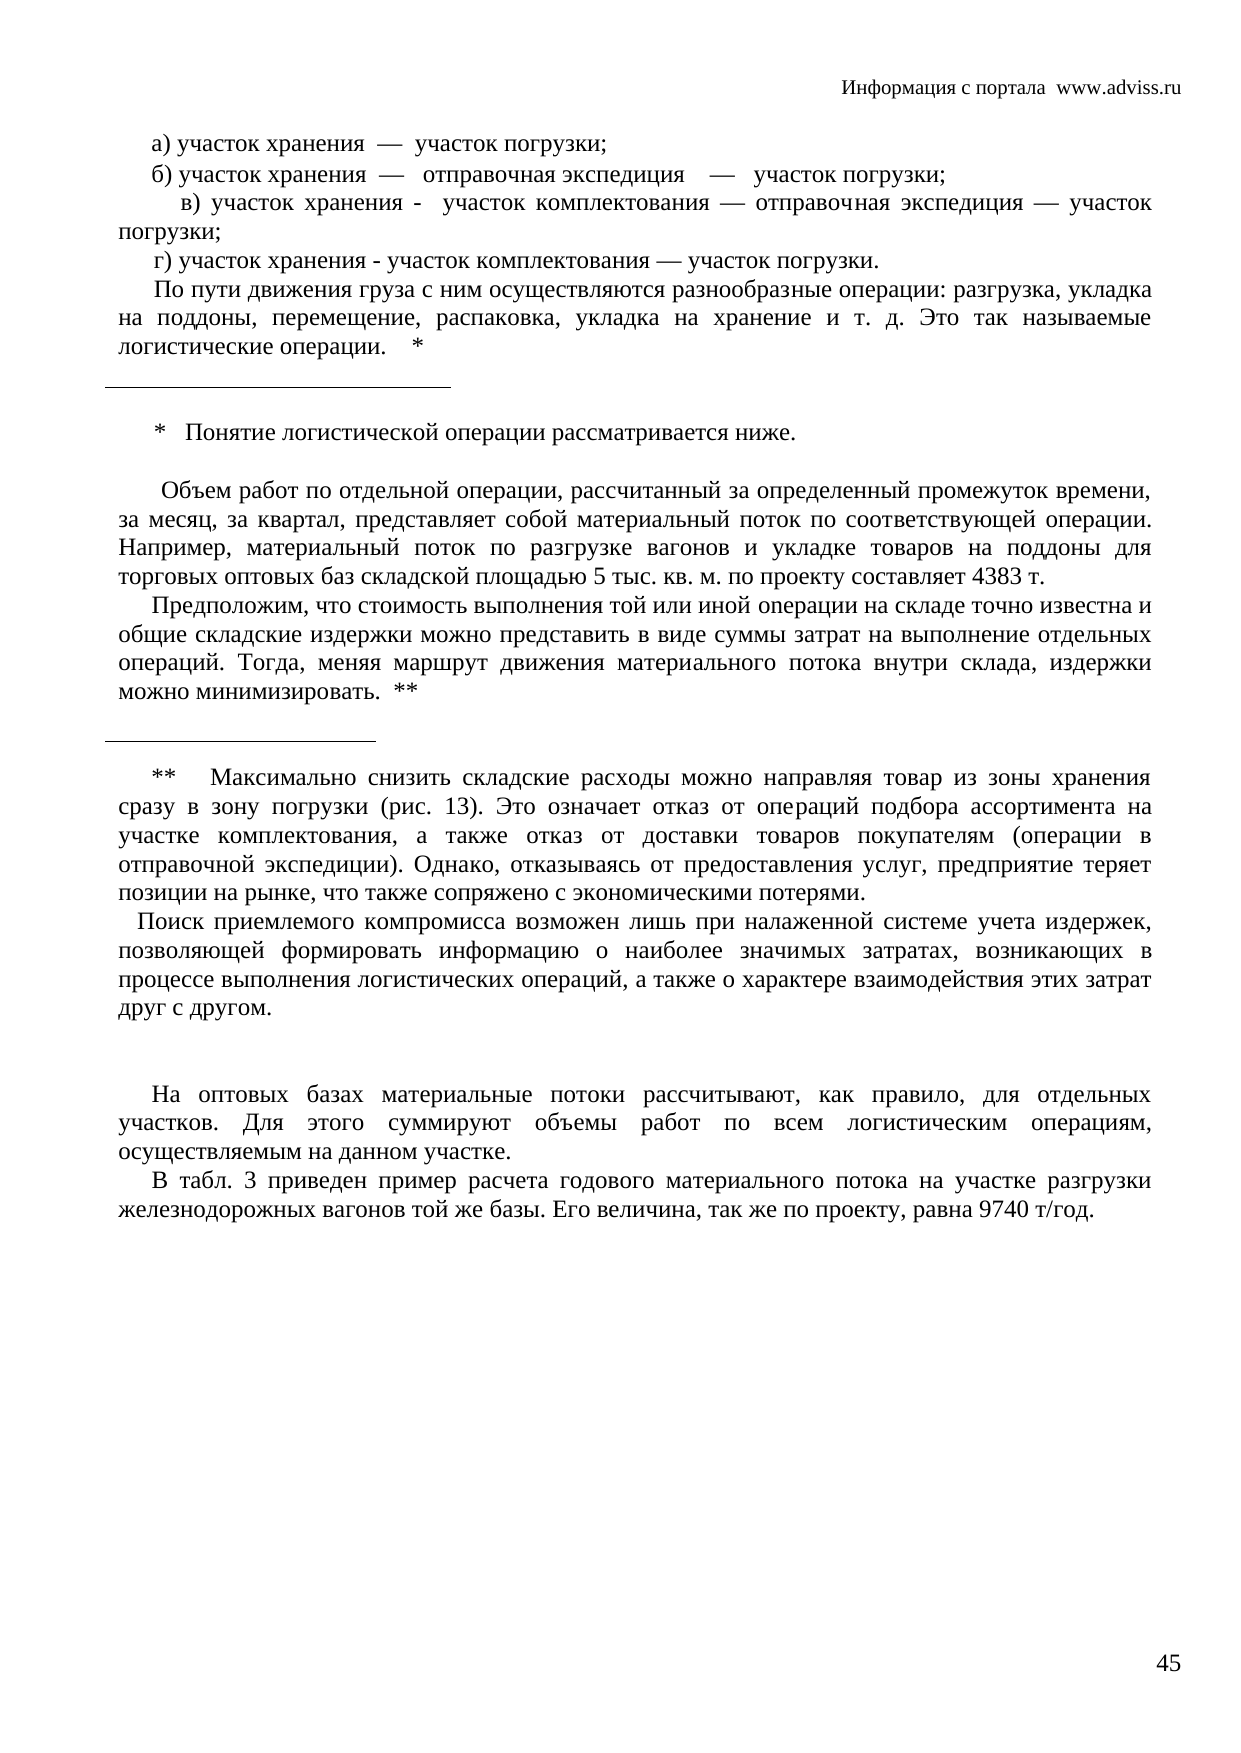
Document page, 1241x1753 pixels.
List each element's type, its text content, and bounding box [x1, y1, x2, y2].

text ** Максимально снизить складские расходы можно направляя товар из зоны хранения сразу в зону погрузки (рис. 13). Это означает отказ от операций подбора ассортимента на участке комплектования, а также отказ от доставки товаров покупателям (операции в отправочной экспедиции). Однако, отказываясь от предоставления услуг, предприятие теряет позиции на рынке, что также сопряжено с экономическими потерями. [118, 762, 1152, 906]
text В табл. 3 приведен пример расчета годового материального потока на участке разгрузки железнодорожных вагонов той же базы. Его величина, так же по проекту, равна 9740 т/год. [118, 1165, 1152, 1222]
text в) участок хранения - участок комплектования — отправочная экспедиция — участок погрузки; [118, 187, 1152, 245]
text * Понятие логистической операции рассматривается ниже. [118, 417, 1152, 446]
text На оптовых базах материальные потоки рассчитывают, как правило, для отдельных участков. Для этого суммируют объемы работ по всем логистическим операциям, осуществляемым на данном участке. [118, 1079, 1152, 1165]
text Поиск приемлемого компромисса возможен лишь при налаженной системе учета издержек, позволяющей формировать информацию о наиболее значимых затратах, возникающих в процессе выполнения логистических операций, а также о характере взаимодействия этих затрат друг с другом. [118, 906, 1152, 1021]
text По пути движения груза с ним осуществляются разнообразные операции: разгрузка, укладка на поддоны, перемещение, распаковка, укладка на хранение и т. д. Это так называемые логистические операции. * [118, 274, 1152, 360]
text г) участок хранения - участок комплектования — участок погрузки. [118, 245, 1152, 274]
text Предположим, что стоимость выполнения той или иной oneрации на складе точно известна и общие складские издержки можно представить в виде суммы затрат на выполнение отдельных операций. Тогда, меняя маршрут движения материального потока внутри склада, издержки можно минимизировать. ** [118, 590, 1152, 705]
text а) участок хранения — участок погрузки; [118, 128, 1152, 157]
text б) участок хранения — отправочная экспедиция — участок погрузки; [118, 159, 1152, 187]
text Объем работ по отдельной операции, рассчитанный за определенный промежуток времени, за месяц, за квартал, представляет собой материальный поток по соответствующей операции. Например, материальный поток по разгрузке вагонов и укладке товаров на поддоны для торговых оптовых баз складской площадью 5 тыс. кв. м. по проекту составляет 4383 т. [118, 475, 1152, 590]
